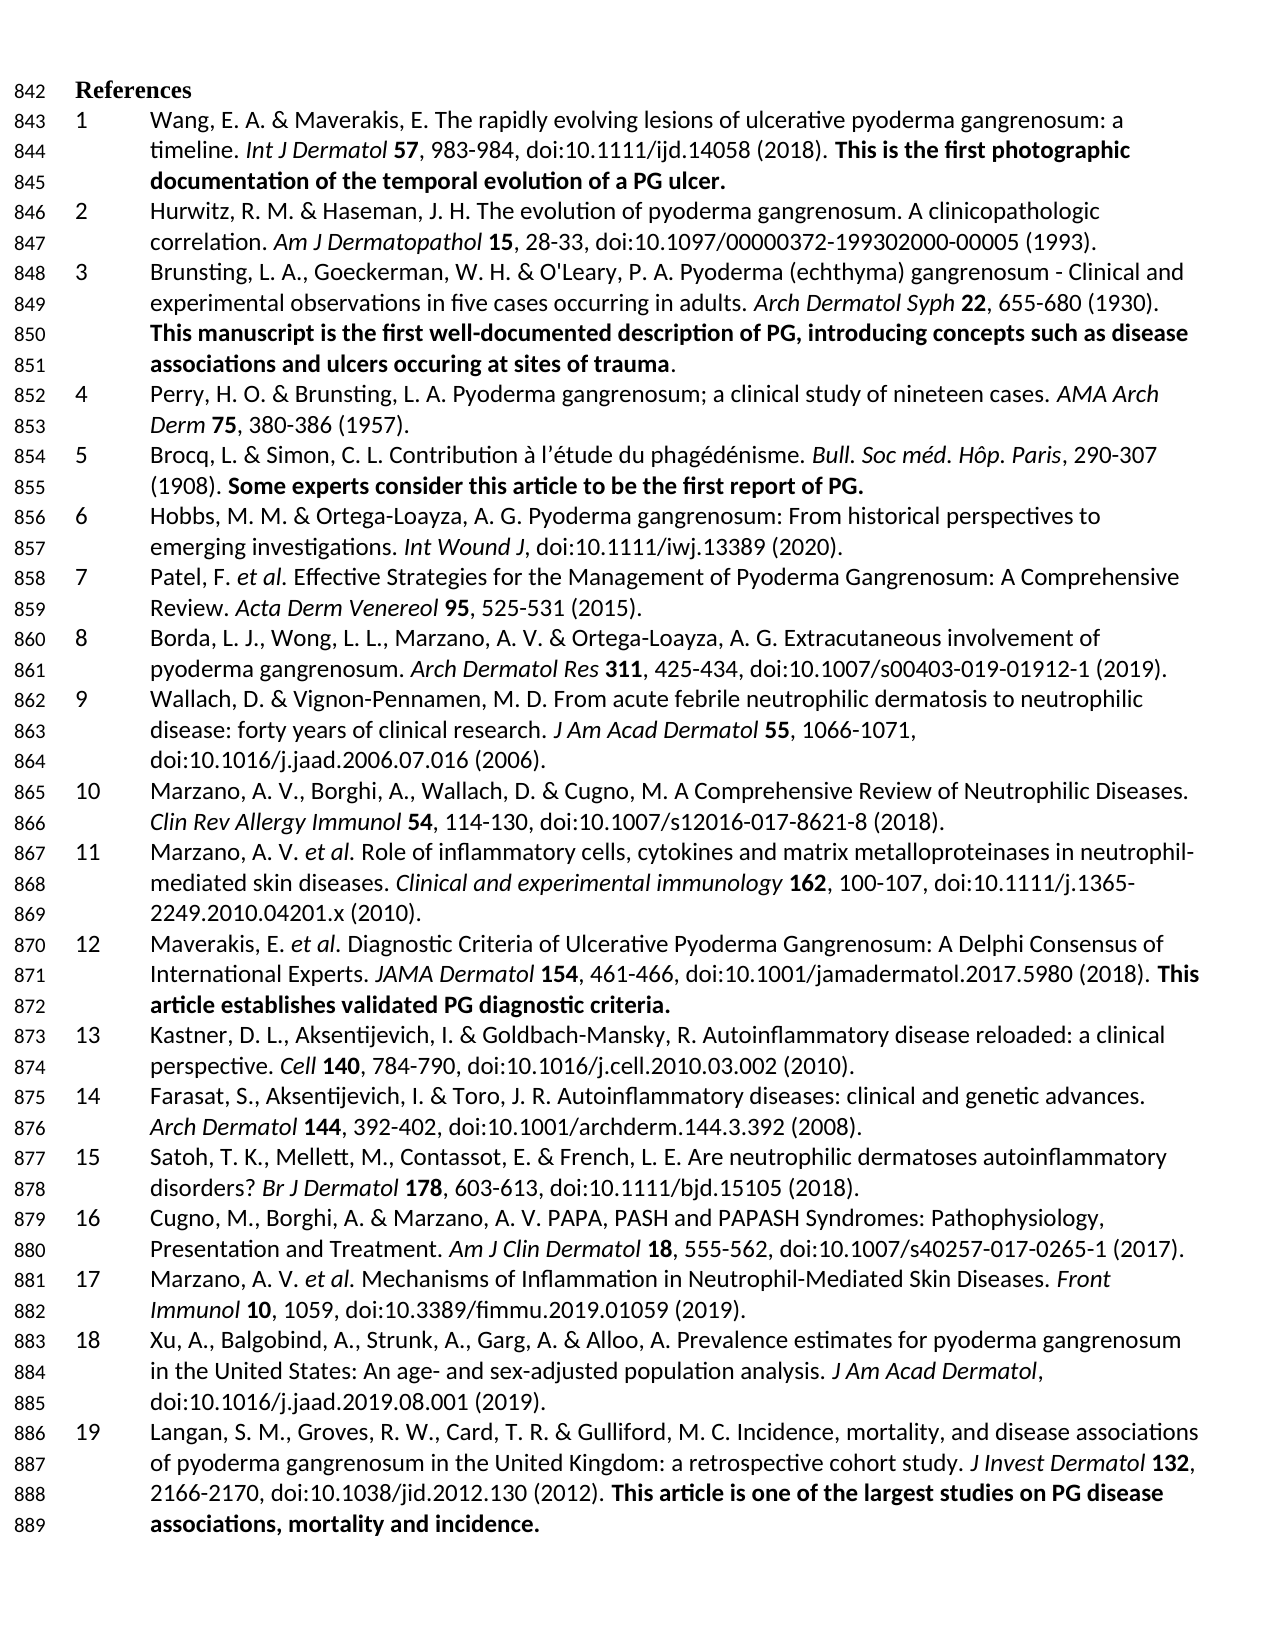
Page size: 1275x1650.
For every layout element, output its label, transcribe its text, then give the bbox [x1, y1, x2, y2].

text 18 Xu, A., Balgobind, A., Strunk, A., Garg, A. & Alloo, A. Prevalence estimates for pyoderma gangrenosum in the United States: An age- and sex-adjusted population analysis. J Am Acad Dermatol, doi:10.1016/j.jaad.2019.08.001 (2019). [75, 1324, 1200, 1416]
text 16 Cugno, M., Borghi, A. & Marzano, A. V. PAPA, PASH and PAPASH Syndromes: Pathophysiology, Presentation and Treatment. Am J Clin Dermatol 18, 555-562, doi:10.1007/s40257-017-0265-1 (2017). [75, 1202, 1200, 1263]
text 11 Marzano, A. V. et al. Role of inflammatory cells, cytokines and matrix metalloproteinases in neutrophil-mediated skin diseases. Clinical and experimental immunology 162, 100-107, doi:10.1111/j.1365-2249.2010.04201.x (2010). [75, 836, 1200, 928]
text 6 Hobbs, M. M. & Ortega-Loayza, A. G. Pyoderma gangrenosum: From historical perspectives to emerging investigations. Int Wound J, doi:10.1111/iwj.13389 (2020). [75, 501, 1200, 562]
text 19 Langan, S. M., Groves, R. W., Card, T. R. & Gulliford, M. C. Incidence, mortality, and disease associations of pyoderma gangrenosum in the United Kingdom: a retrospective cohort study. J Invest Dermatol 132, 2166-2170, doi:10.1038/jid.2012.130 (2012). This article is one of the largest studies on PG disease associations, mortality and incidence. [75, 1416, 1200, 1538]
text 15 Satoh, T. K., Mellett, M., Contassot, E. & French, L. E. Are neutrophilic dermatoses autoinflammatory disorders? Br J Dermatol 178, 603-613, doi:10.1111/bjd.15105 (2018). [75, 1141, 1200, 1202]
text 14 Farasat, S., Aksentijevich, I. & Toro, J. R. Autoinflammatory diseases: clinical and genetic advances. Arch Dermatol 144, 392-402, doi:10.1001/archderm.144.3.392 (2008). [75, 1080, 1200, 1141]
text 2 Hurwitz, R. M. & Haseman, J. H. The evolution of pyoderma gangrenosum. A clinicopathologic correlation. Am J Dermatopathol 15, 28-33, doi:10.1097/00000372-199302000-00005 (1993). [75, 195, 1200, 256]
text 3 Brunsting, L. A., Goeckerman, W. H. & O'Leary, P. A. Pyoderma (echthyma) gangrenosum - Clinical and experimental observations in five cases occurring in adults. Arch Dermatol Syph 22, 655-680 (1930). This manuscript is the first well-documented description of PG, introducing concepts such as disease associations and ulcers occuring at sites of trauma. [75, 256, 1200, 378]
text 10 Marzano, A. V., Borghi, A., Wallach, D. & Cugno, M. A Comprehensive Review of Neutrophilic Diseases. Clin Rev Allergy Immunol 54, 114-130, doi:10.1007/s12016-017-8621-8 (2018). [75, 775, 1200, 836]
text 5 Brocq, L. & Simon, C. L. Contribution à l’étude du phagédénisme. Bull. Soc méd. Hôp. Paris, 290-307 (1908). Some experts consider this article to be the first report of PG. [75, 439, 1200, 501]
text 12 Maverakis, E. et al. Diagnostic Criteria of Ulcerative Pyoderma Gangrenosum: A Delphi Consensus of International Experts. JAMA Dermatol 154, 461-466, doi:10.1001/jamadermatol.2017.5980 (2018). This article establishes validated PG diagnostic criteria. [75, 928, 1200, 1019]
text References [75, 75, 1200, 104]
text 4 Perry, H. O. & Brunsting, L. A. Pyoderma gangrenosum; a clinical study of nineteen cases. AMA Arch Derm 75, 380-386 (1957). [75, 378, 1200, 439]
text 7 Patel, F. et al. Effective Strategies for the Management of Pyoderma Gangrenosum: A Comprehensive Review. Acta Derm Venereol 95, 525-531 (2015). [75, 562, 1200, 623]
text 9 Wallach, D. & Vignon-Pennamen, M. D. From acute febrile neutrophilic dermatosis to neutrophilic disease: forty years of clinical research. J Am Acad Dermatol 55, 1066-1071, doi:10.1016/j.jaad.2006.07.016 (2006). [75, 684, 1200, 775]
text 17 Marzano, A. V. et al. Mechanisms of Inflammation in Neutrophil-Mediated Skin Diseases. Front Immunol 10, 1059, doi:10.3389/fimmu.2019.01059 (2019). [75, 1263, 1200, 1324]
text 8 Borda, L. J., Wong, L. L., Marzano, A. V. & Ortega-Loayza, A. G. Extracutaneous involvement of pyoderma gangrenosum. Arch Dermatol Res 311, 425-434, doi:10.1007/s00403-019-01912-1 (2019). [75, 623, 1200, 684]
text 1 Wang, E. A. & Maverakis, E. The rapidly evolving lesions of ulcerative pyoderma gangrenosum: a timeline. Int J Dermatol 57, 983-984, doi:10.1111/ijd.14058 (2018). This is the first photographic documentation of the temporal evolution of a PG ulcer. [75, 104, 1200, 195]
text 13 Kastner, D. L., Aksentijevich, I. & Goldbach-Mansky, R. Autoinflammatory disease reloaded: a clinical perspective. Cell 140, 784-790, doi:10.1016/j.cell.2010.03.002 (2010). [75, 1019, 1200, 1080]
